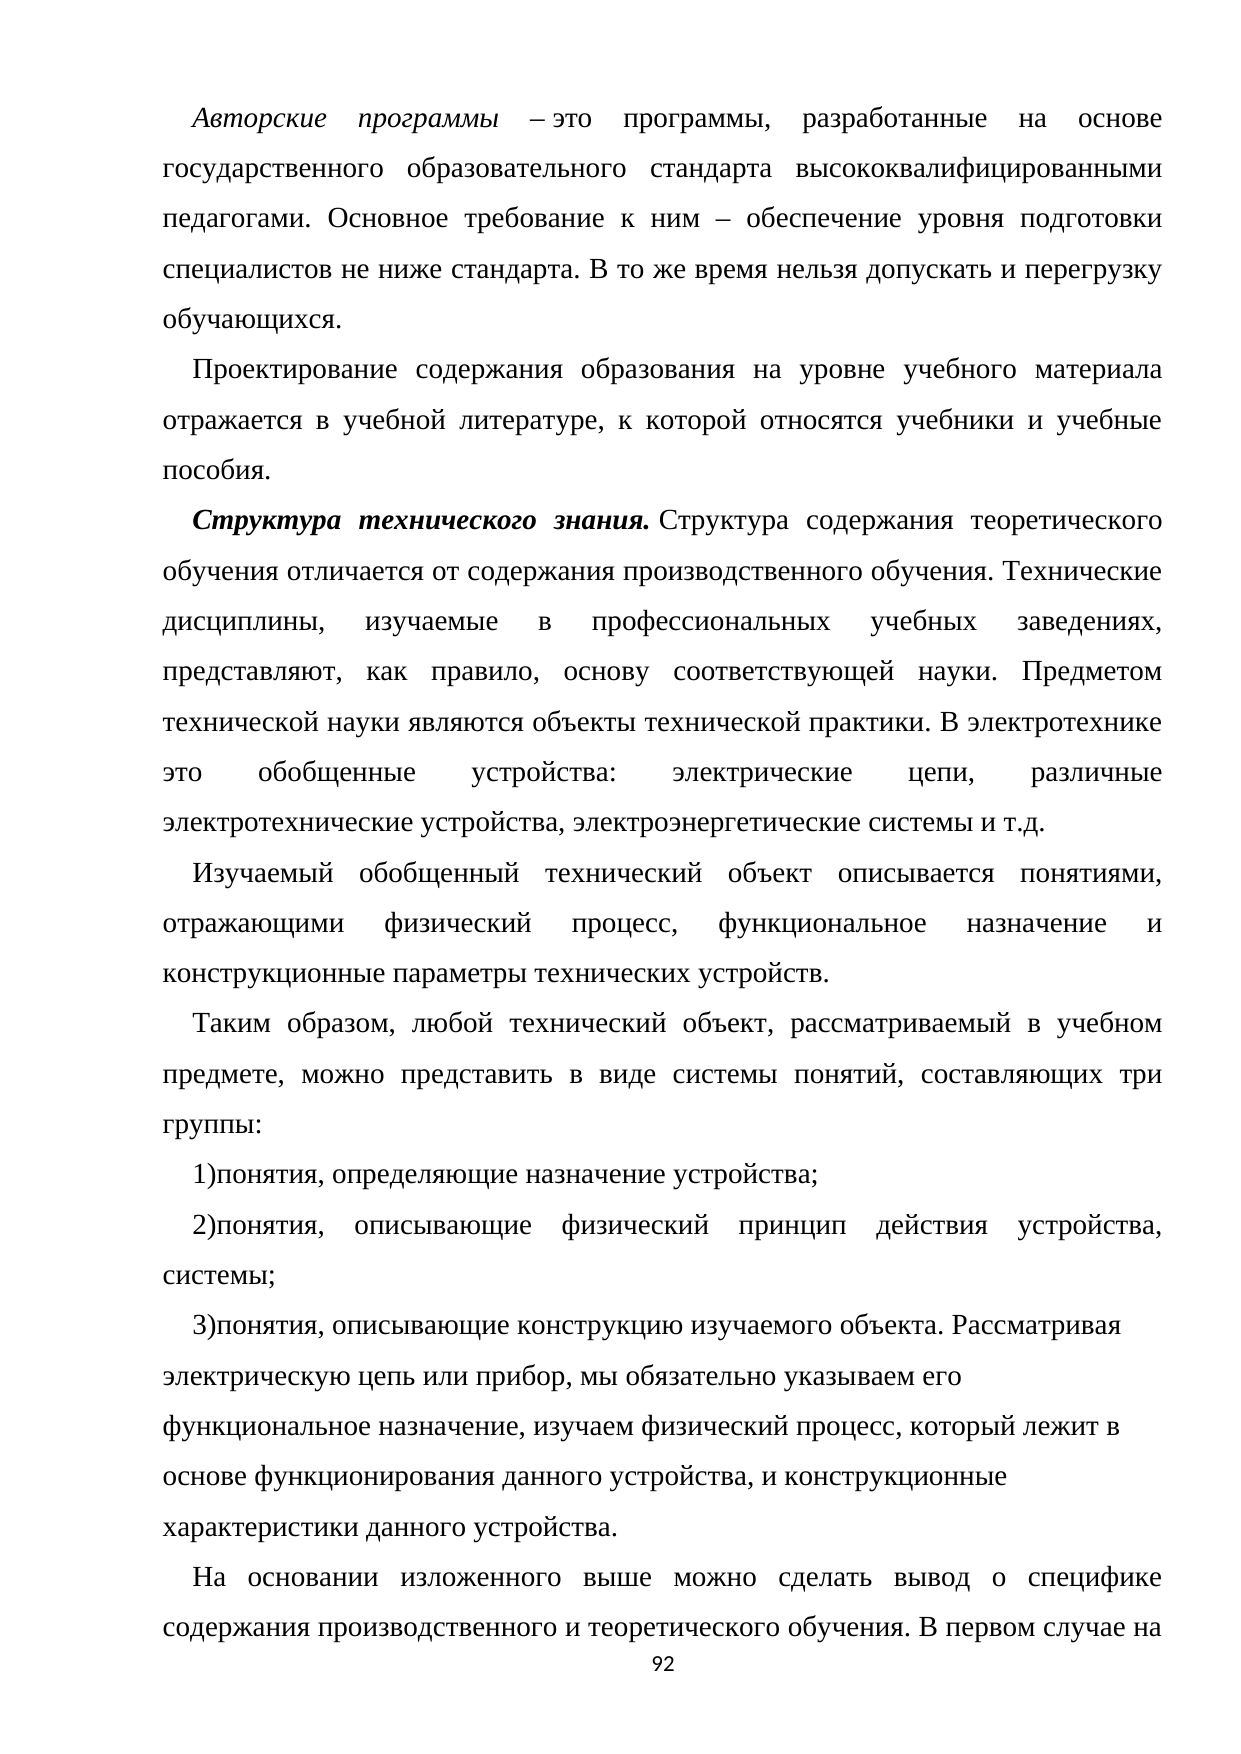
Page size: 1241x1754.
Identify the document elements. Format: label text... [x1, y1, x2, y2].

text 3)понятия, описывающие конструкцию изучаемого объекта. Рассматривая электрическую цепь или прибор, мы обязательно указываем его функциональное назначение, изучаем физический процесс, который лежит в основе функционирования данного устройства, и конструкционные характеристики данного устройства. [162, 1307, 1163, 1542]
text 1)понятия, определяющие назначение устройства; [162, 1157, 1163, 1190]
text 2)понятия, описывающие физический принцип действия устройства, системы; [162, 1207, 1163, 1291]
text Изучаемый обобщенный технический объект описывается понятиями, отражающими физический процесс, функциональное назначение и конструкционные параметры технических устройств. [162, 855, 1163, 989]
text Структура технического знания. Структура содержания теоретического обучения отличается от содержания производственного обучения. Технические дисциплины, изучаемые в профессиональных учебных заведениях, представляют, как правило, основу соответствующей науки. Предметом технической науки являются объекты технической практики. В электротехнике это обобщенные устройства: электрические цепи, различные электротехнические устройства, электроэнергетические системы и т.д. [162, 502, 1163, 838]
text Авторские программы – это программы, разработанные на основе государственного образовательного стандарта высококвалифицированными педагогами. Основное требование к ним – обеспечение уровня подготовки специалистов не ниже стандарта. В то же время нельзя допускать и перегрузку обучающихся. [162, 100, 1163, 335]
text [162, 1559, 1163, 1643]
text Проектирование содержания образования на уровне учебного материала отражается в учебной литературе, к которой относятся учебники и учебные пособия. [162, 352, 1163, 486]
text Таким образом, любой технический объект, рассматриваемый в учебном предмете, можно представить в виде системы понятий, составляющих три группы: [162, 1006, 1163, 1140]
